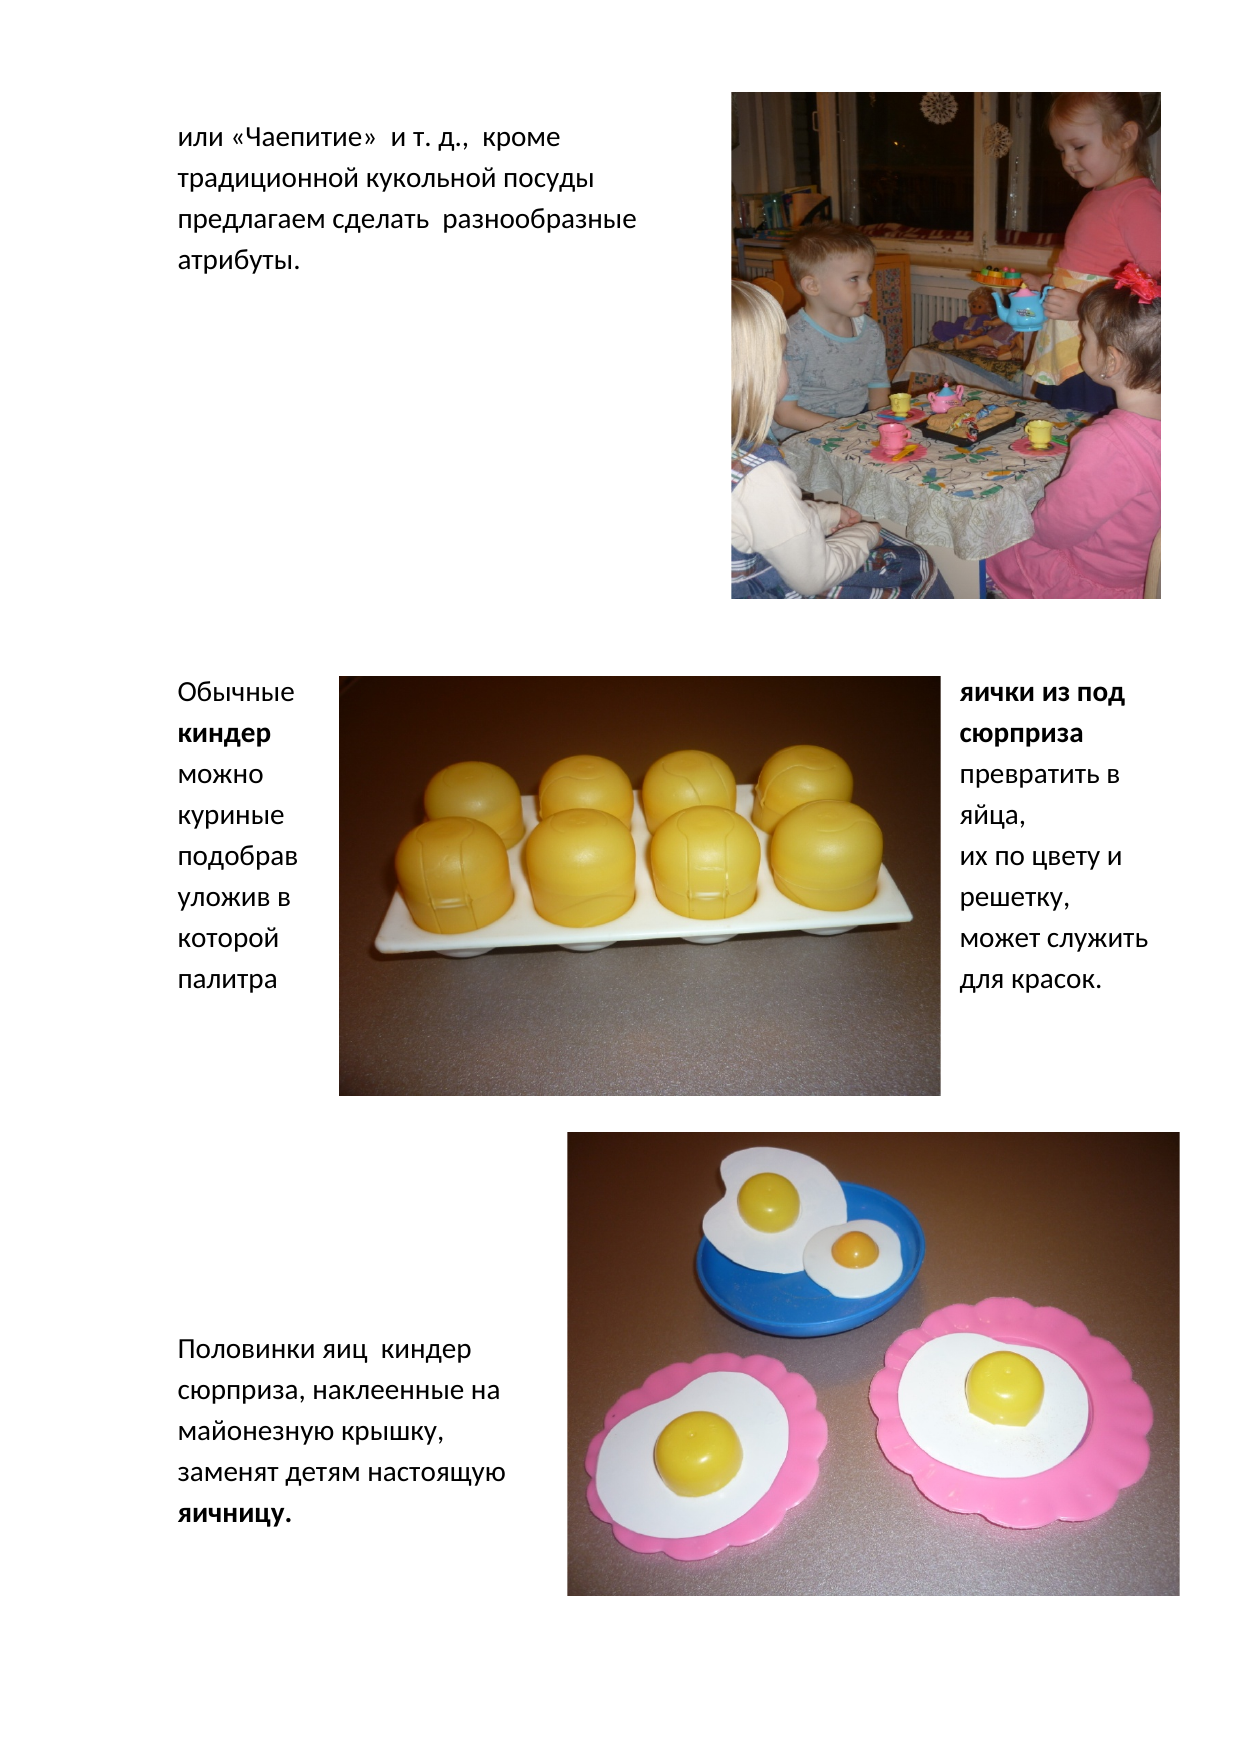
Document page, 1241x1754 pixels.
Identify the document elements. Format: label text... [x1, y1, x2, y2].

text Половинки яиц киндер сюрприза, наклеенные на майонезную крышку, заменят детям настоящую яичницу. [177, 1331, 567, 1530]
text или «Чаепитие» и т. д., кроме традиционной кукольной посуды предлагаем сделать разнообразные атрибуты. [177, 118, 731, 277]
picture [731, 92, 1161, 599]
text Обычные яички из под киндер сюрприза можно превратить в куриные яйца, подобрав их по цвету и уложив в решетку, которой может служить палитра для красок. [177, 673, 1152, 996]
picture [567, 1132, 1180, 1596]
picture [339, 676, 941, 1096]
